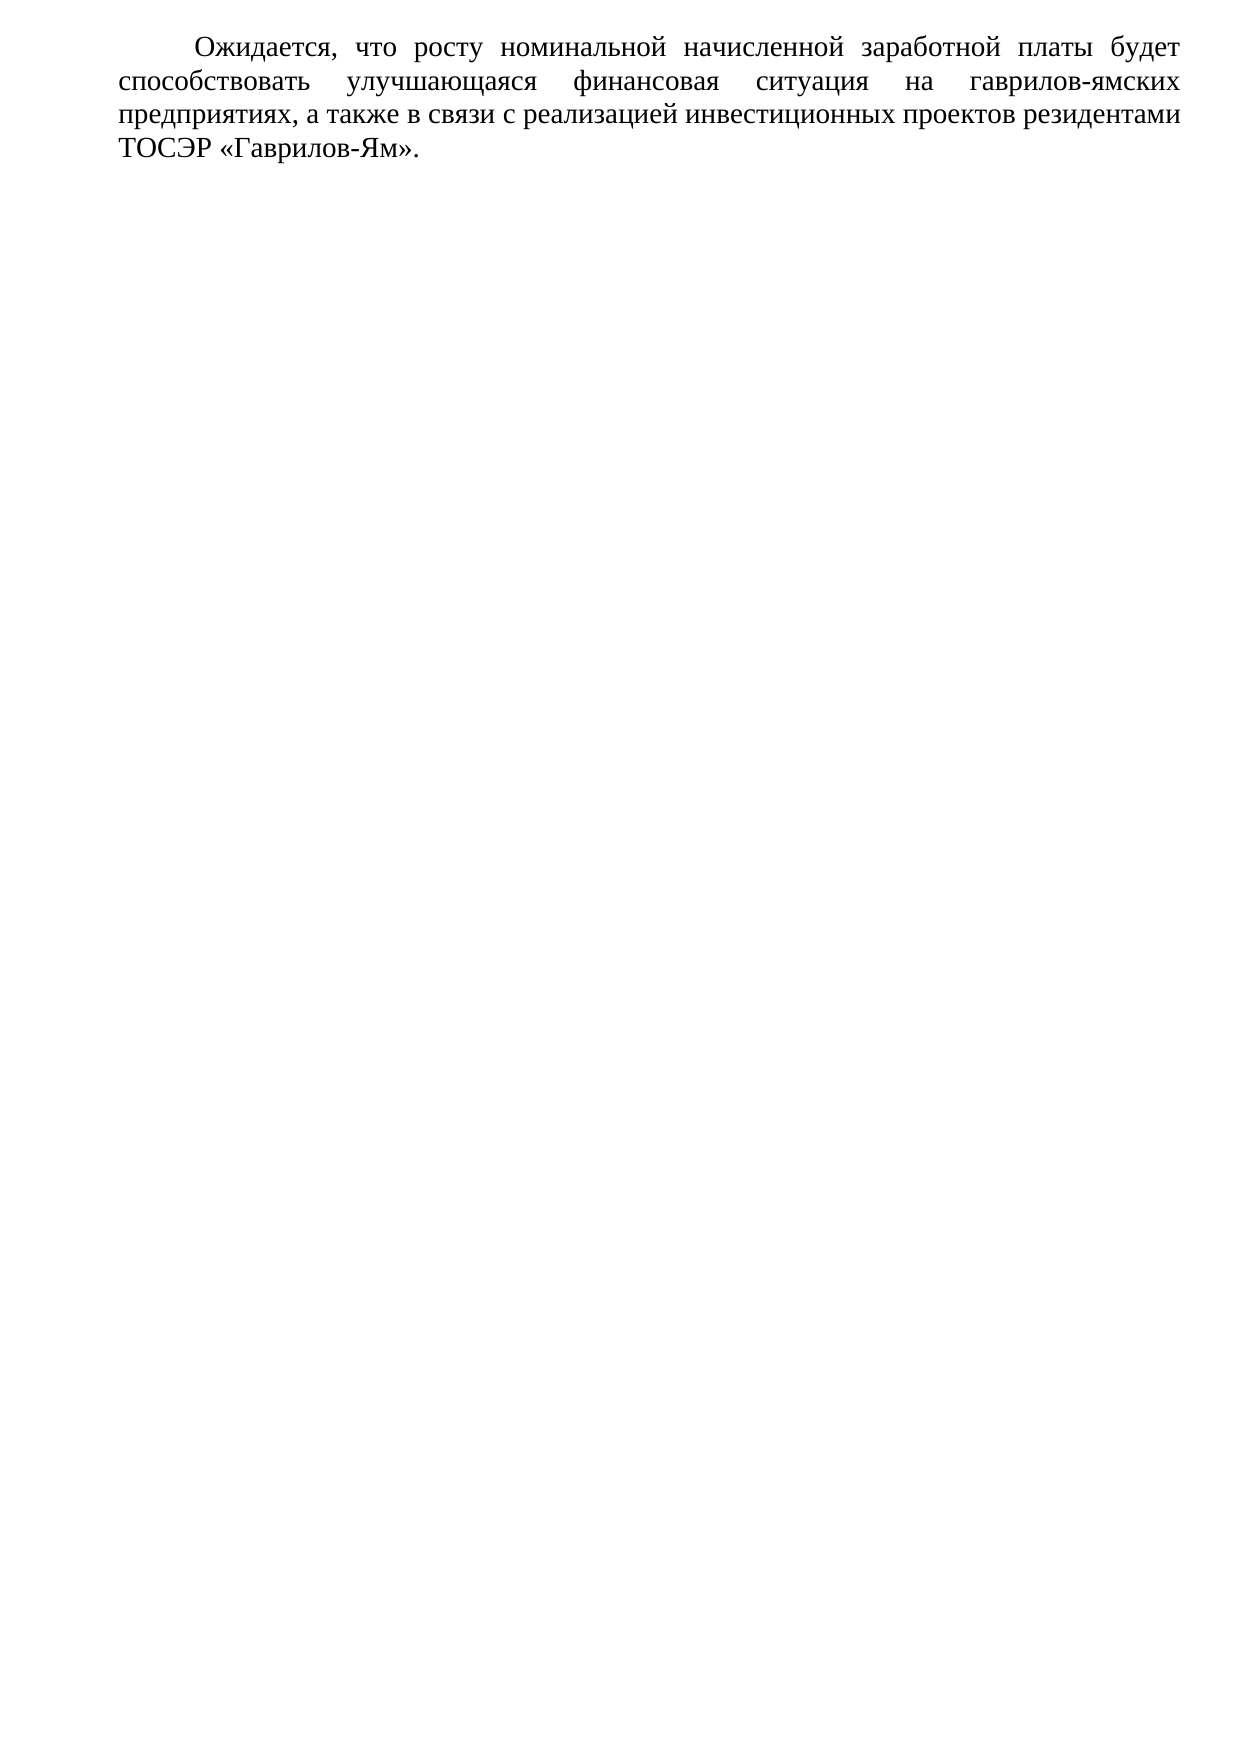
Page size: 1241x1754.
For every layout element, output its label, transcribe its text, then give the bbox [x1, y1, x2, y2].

text Ожидается, что росту номинальной начисленной заработной платы будет способствовать улучшающаяся финансовая ситуация на гаврилов-ямских предприятиях, а также в связи с реализацией инвестиционных проектов резидентами ТОСЭР «Гаврилов-Ям». [118, 29, 1181, 164]
